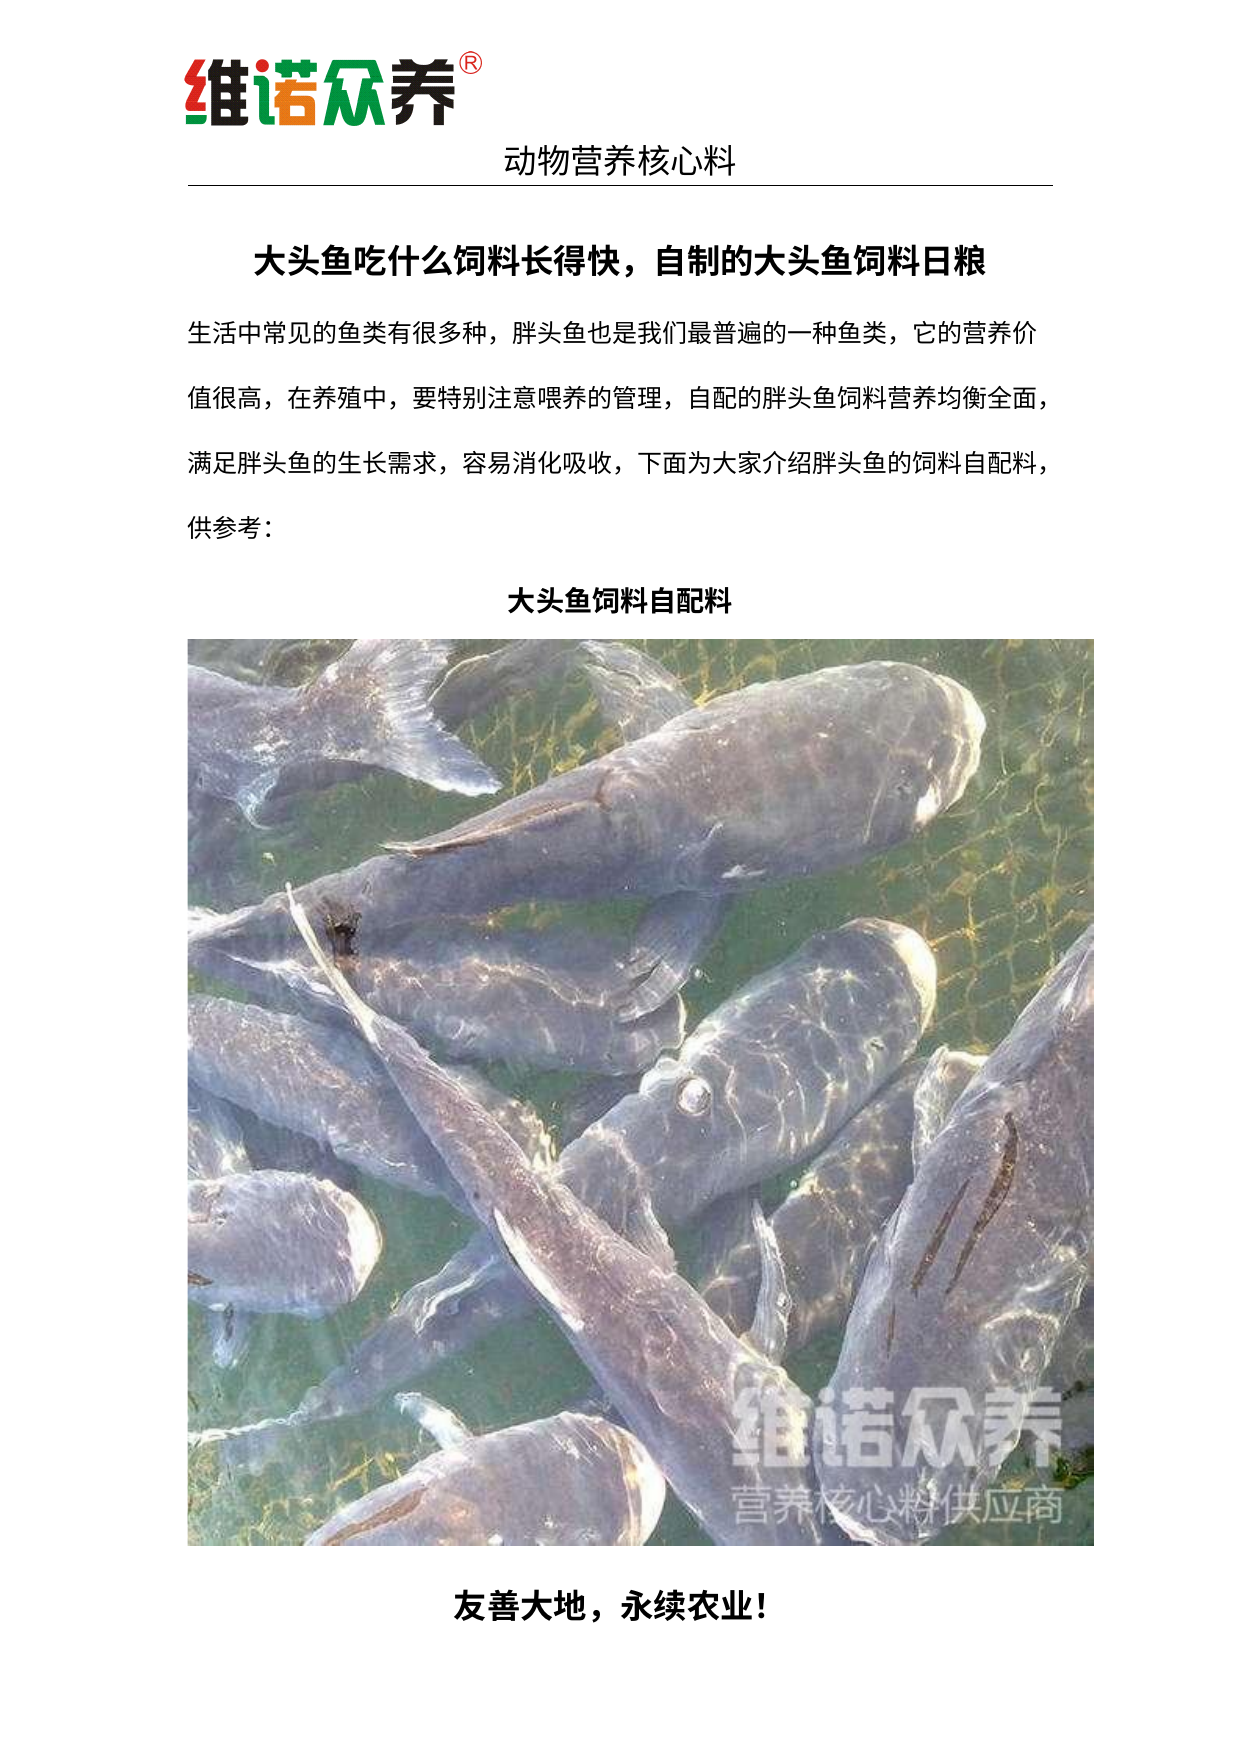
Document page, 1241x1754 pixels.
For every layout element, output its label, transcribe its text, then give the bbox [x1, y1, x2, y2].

text 大头鱼吃什么饲料长得快，自制的大头鱼饲料日粮 [187, 226, 1053, 291]
picture [184, 51, 482, 126]
text 生活中常见的鱼类有很多种，胖头鱼也是我们最普遍的一种鱼类，它的营养价值很高，在养殖中，要特别注意喂养的管理，自配的胖头鱼饲料营养均衡全面，满足胖头鱼的生长需求，容易消化吸收，下面为大家介绍胖头鱼的饲料自配料，供参考： [187, 299, 1053, 559]
picture [187, 639, 1094, 1546]
text 大头鱼饲料自配料​ [187, 567, 1053, 632]
